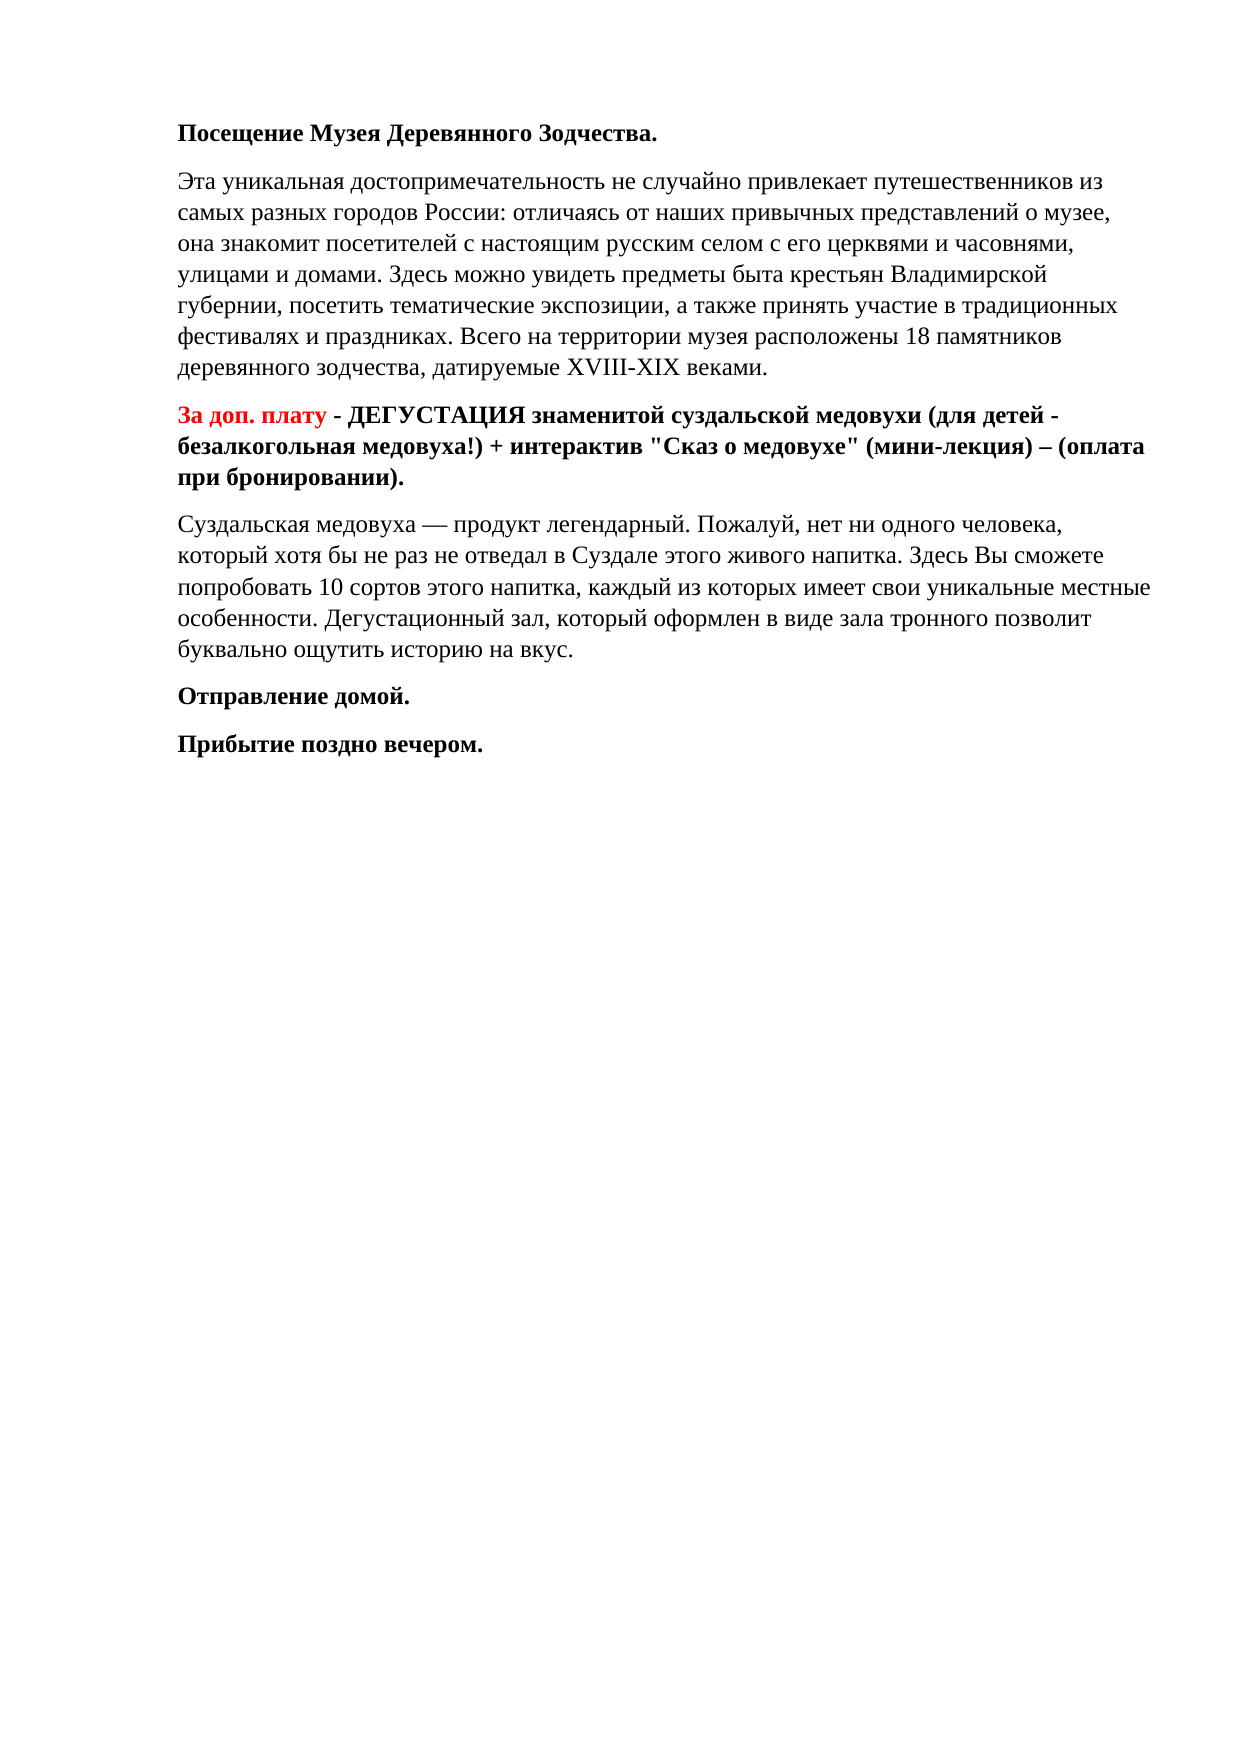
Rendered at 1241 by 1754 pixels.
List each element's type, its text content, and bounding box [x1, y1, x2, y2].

text Суздальская медовуха — продукт легендарный. Пожалуй, нет ни одного человека, который хотя бы не раз не отведал в Суздале этого живого напитка. Здесь Вы сможете попробовать 10 сортов этого напитка, каждый из которых имеет свои уникальные местные особенности. Дегустационный зал, который оформлен в виде зала тронного позволит буквально ощутить историю на вкус. [177, 509, 1152, 662]
text Эта уникальная достопримечательность не случайно привлекает путешественников из самых разных городов России: отличаясь от наших привычных представлений о музее, она знакомит посетителей с настоящим русским селом с его церквями и часовнями, улицами и домами. Здесь можно увидеть предметы быта крестьян Владимирской губернии, посетить тематические экспозиции, а также принять участие в традиционных фестивалях и праздниках. Всего на территории музея расположены 18 памятников деревянного зодчества, датируемые XVIII-XIX веками. [177, 166, 1152, 381]
text Посещение Музея Деревянного Зодчества. [177, 118, 1152, 147]
text За доп. плату - ДЕГУСТАЦИЯ знаменитой суздальской медовухи (для детей - безалкогольная медовуха!) + интерактив "Сказ о медовухе" (мини-лекция) – (оплата при бронировании). [177, 400, 1152, 491]
text Отправление домой. [177, 681, 1152, 710]
text Прибытие поздно вечером. [177, 729, 1152, 758]
